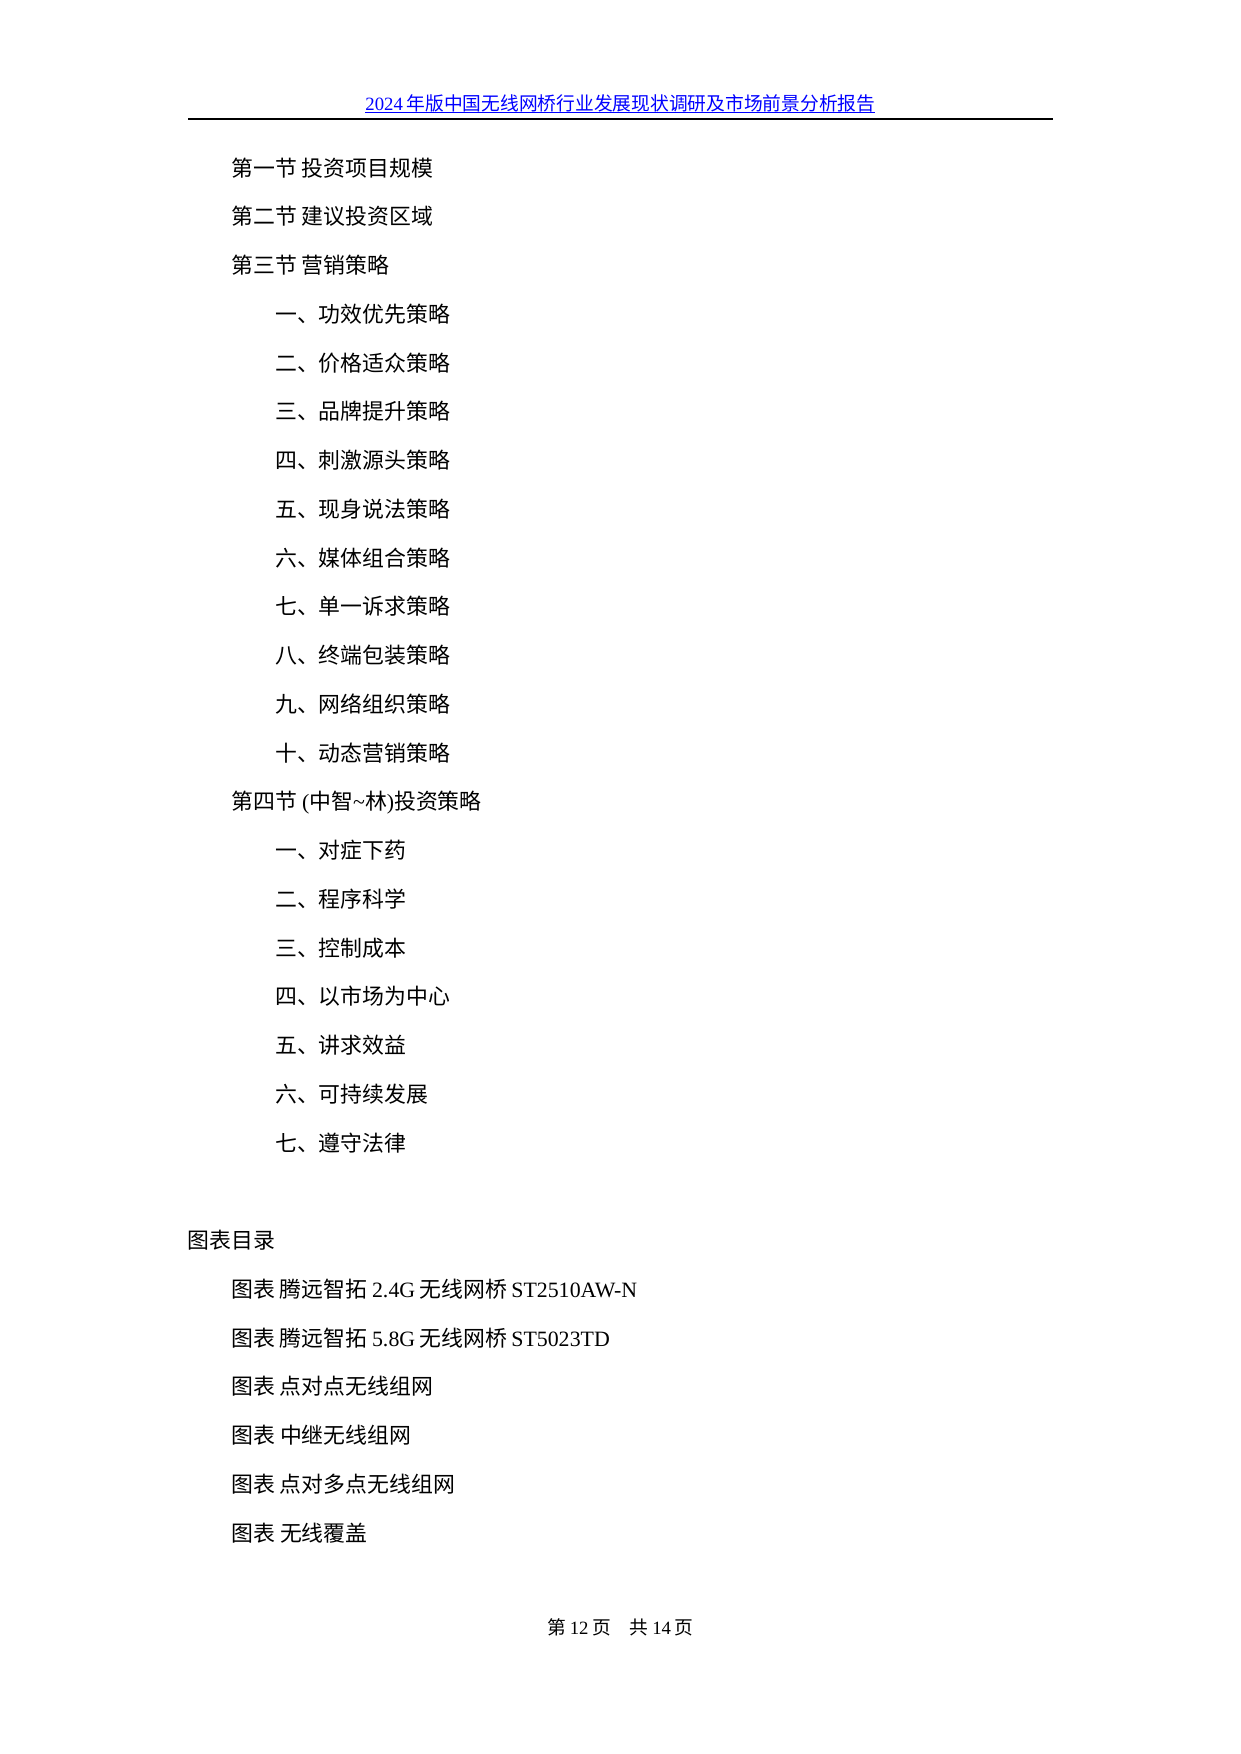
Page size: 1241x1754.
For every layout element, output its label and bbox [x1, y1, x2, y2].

text [187, 150, 1053, 1548]
